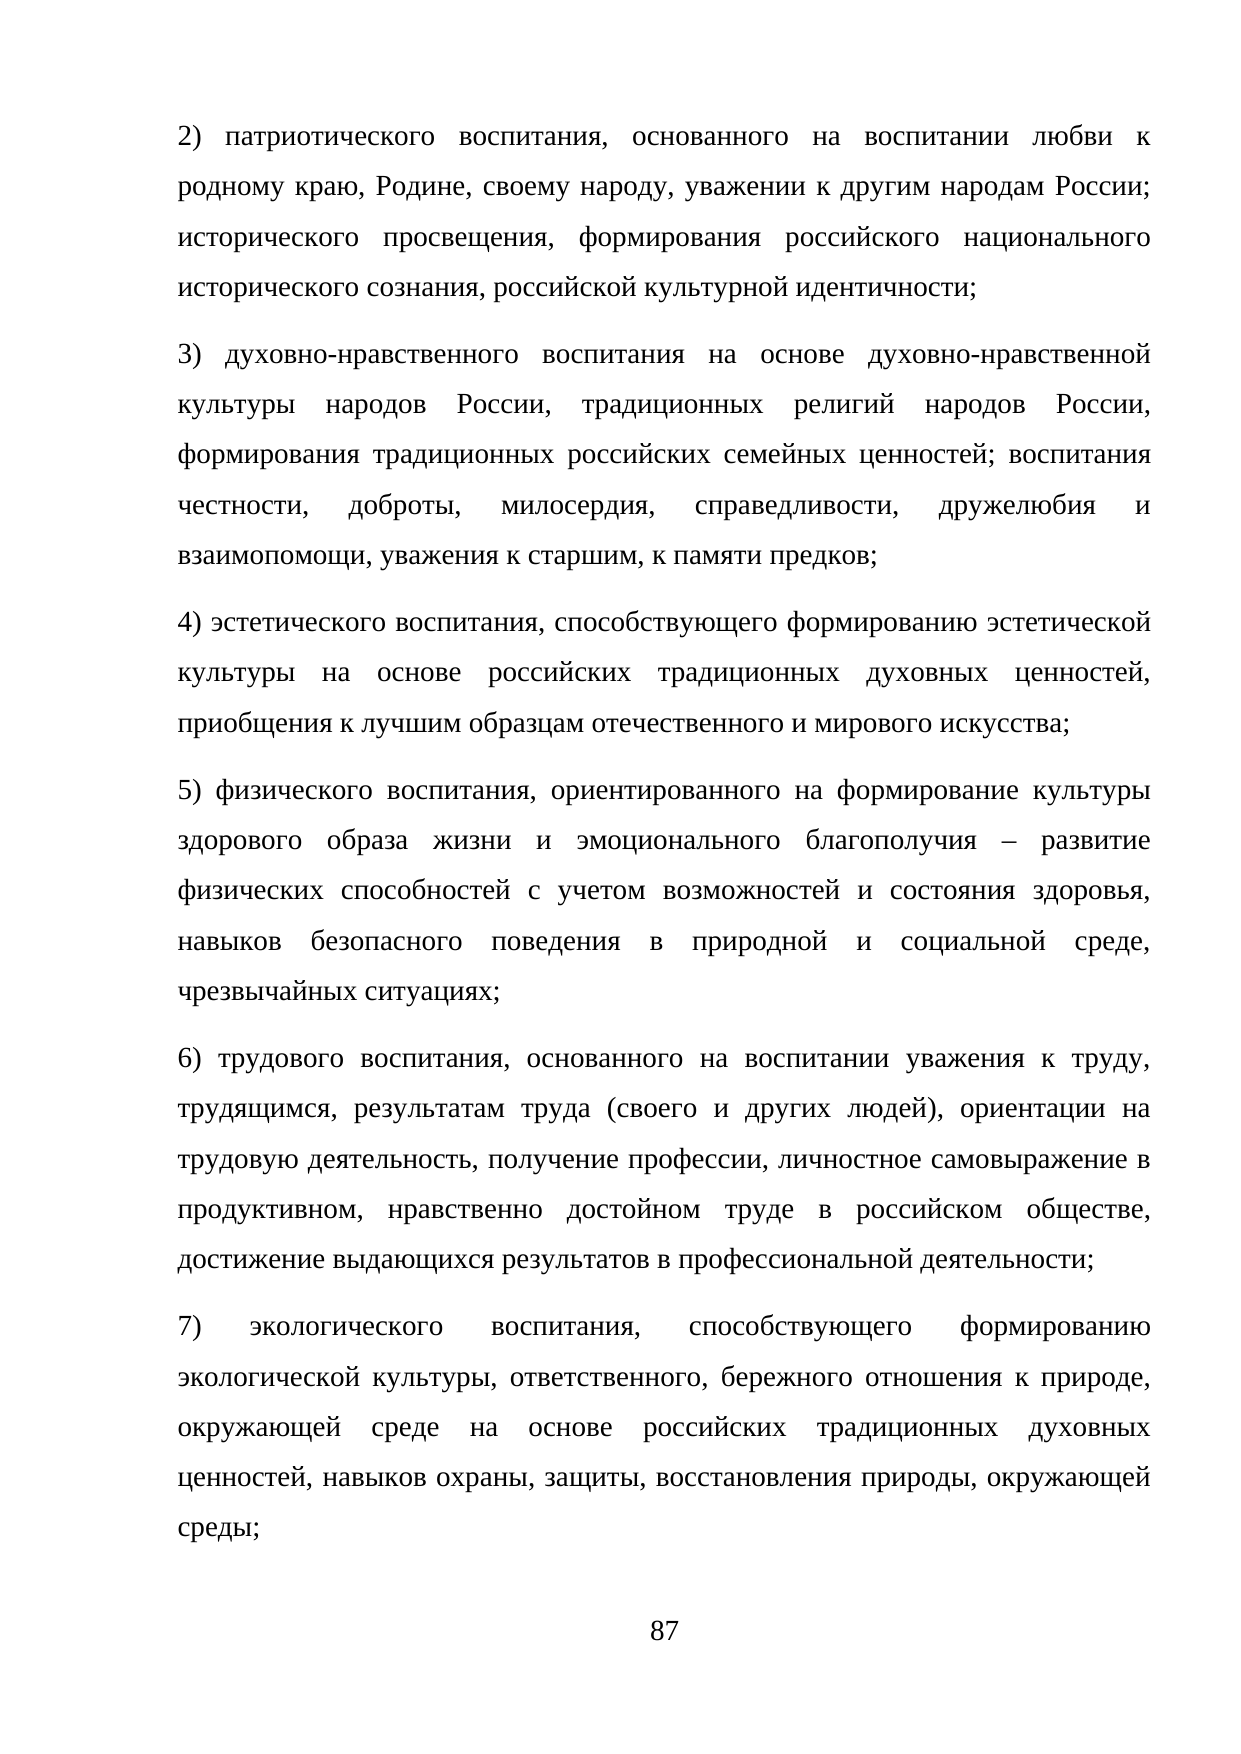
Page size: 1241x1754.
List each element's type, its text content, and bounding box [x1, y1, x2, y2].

text 7) экологического воспитания, способствующего формированию экологической культуры, ответственного, бережного отношения к природе, окружающей среде на основе российских традиционных духовных ценностей, навыков охраны, защиты, восстановления природы, окружающей среды; [177, 1308, 1152, 1543]
text 2) патриотического воспитания, основанного на воспитании любви к родному краю, Родине, своему народу, уважении к другим народам России; исторического просвещения, формирования российского национального исторического сознания, российской культурной идентичности; [177, 118, 1152, 303]
text 4) эстетического воспитания, способствующего формированию эстетической культуры на основе российских традиционных духовных ценностей, приобщения к лучшим образцам отечественного и мирового искусства; [177, 604, 1152, 738]
text 6) трудового воспитания, основанного на воспитании уважения к труду, трудящимся, результатам труда (своего и других людей), ориентации на трудовую деятельность, получение профессии, личностное самовыражение в продуктивном, нравственно достойном труде в российском обществе, достижение выдающихся результатов в профессиональной деятельности; [177, 1040, 1152, 1275]
text 5) физического воспитания, ориентированного на формирование культуры здорового образа жизни и эмоционального благополучия – развитие физических способностей с учетом возможностей и состояния здоровья, навыков безопасного поведения в природной и социальной среде, чрезвычайных ситуациях; [177, 772, 1152, 1007]
text 3) духовно-нравственного воспитания на основе духовно-нравственной культуры народов России, традиционных религий народов России, формирования традиционных российских семейных ценностей; воспитания честности, доброты, милосердия, справедливости, дружелюбия и взаимопомощи, уважения к старшим, к памяти предков; [177, 336, 1152, 571]
